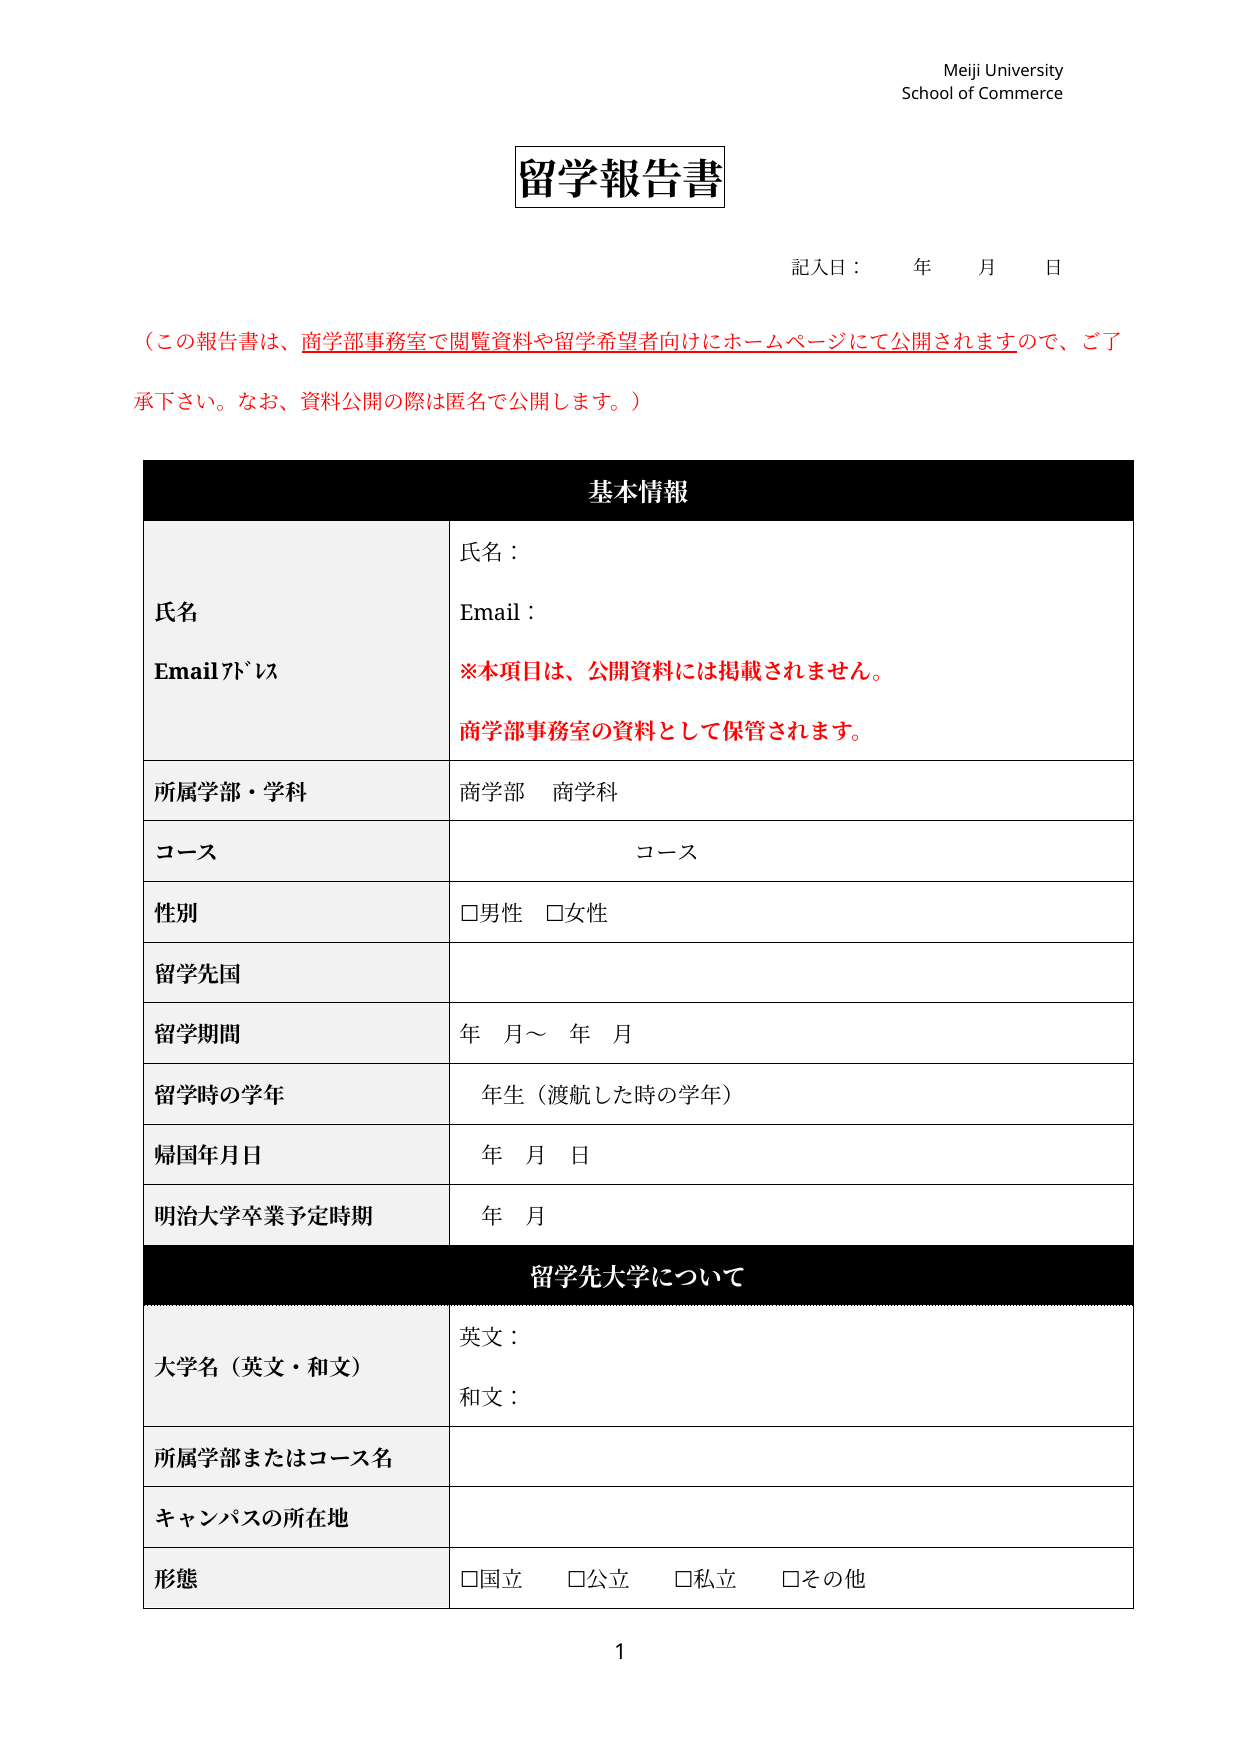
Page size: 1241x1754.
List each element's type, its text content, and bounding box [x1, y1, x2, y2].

table_cell 形態 [144, 1548, 449, 1607]
table_cell 国立 公立 私立 その他 [450, 1548, 1133, 1607]
text 留学報告書 [177, 132, 1063, 221]
table_cell 性別 [144, 882, 449, 942]
table_cell [450, 943, 1133, 1002]
table_cell [450, 1427, 1133, 1486]
table_cell 所属学部またはコース名 [144, 1427, 449, 1486]
text 記入日： 年 月 日 [177, 251, 1063, 281]
table_header 基本情報 [144, 461, 1133, 520]
table_cell 留学先国 [144, 943, 449, 1002]
table_cell 男性 女性 [450, 882, 1133, 942]
table_cell 大学名（英文・和文） [144, 1305, 449, 1426]
table_cell キャンパスの所在地 [144, 1487, 449, 1547]
table_cell 留学先大学について [144, 1246, 1133, 1305]
table_cell 所属学部・学科 [144, 761, 449, 820]
table_cell 年 月 日 [450, 1125, 1133, 1184]
table_cell 英文： 和文： [450, 1305, 1133, 1426]
table_cell 明治大学卒業予定時期 [144, 1185, 449, 1245]
table_cell 年 月 [450, 1185, 1133, 1245]
table_cell 商学部 商学科 [450, 761, 1133, 820]
table_cell 留学時の学年 [144, 1064, 449, 1123]
table_cell コース [450, 821, 1133, 881]
table_cell 氏名 Emailｱﾄﾞﾚｽ [144, 521, 449, 760]
text （この報告書は、商学部事務室で閲覧資料や留学希望者向けにホームページにて公開されますので、ご了承下さい。なお、資料公開の際は匿名で公開します。） [133, 311, 1122, 430]
table_cell 年生（渡航した時の学年） [450, 1064, 1133, 1123]
table_cell 留学期間 [144, 1003, 449, 1063]
table_cell 氏名： Email： ※本項目は、公開資料には掲載されません。 商学部事務室の資料として保管されます。 [450, 521, 1133, 760]
table_cell 帰国年月日 [144, 1125, 449, 1184]
table_cell コース [144, 821, 449, 881]
table_cell [450, 1487, 1133, 1547]
table_cell 年 月～ 年 月 [450, 1003, 1133, 1063]
